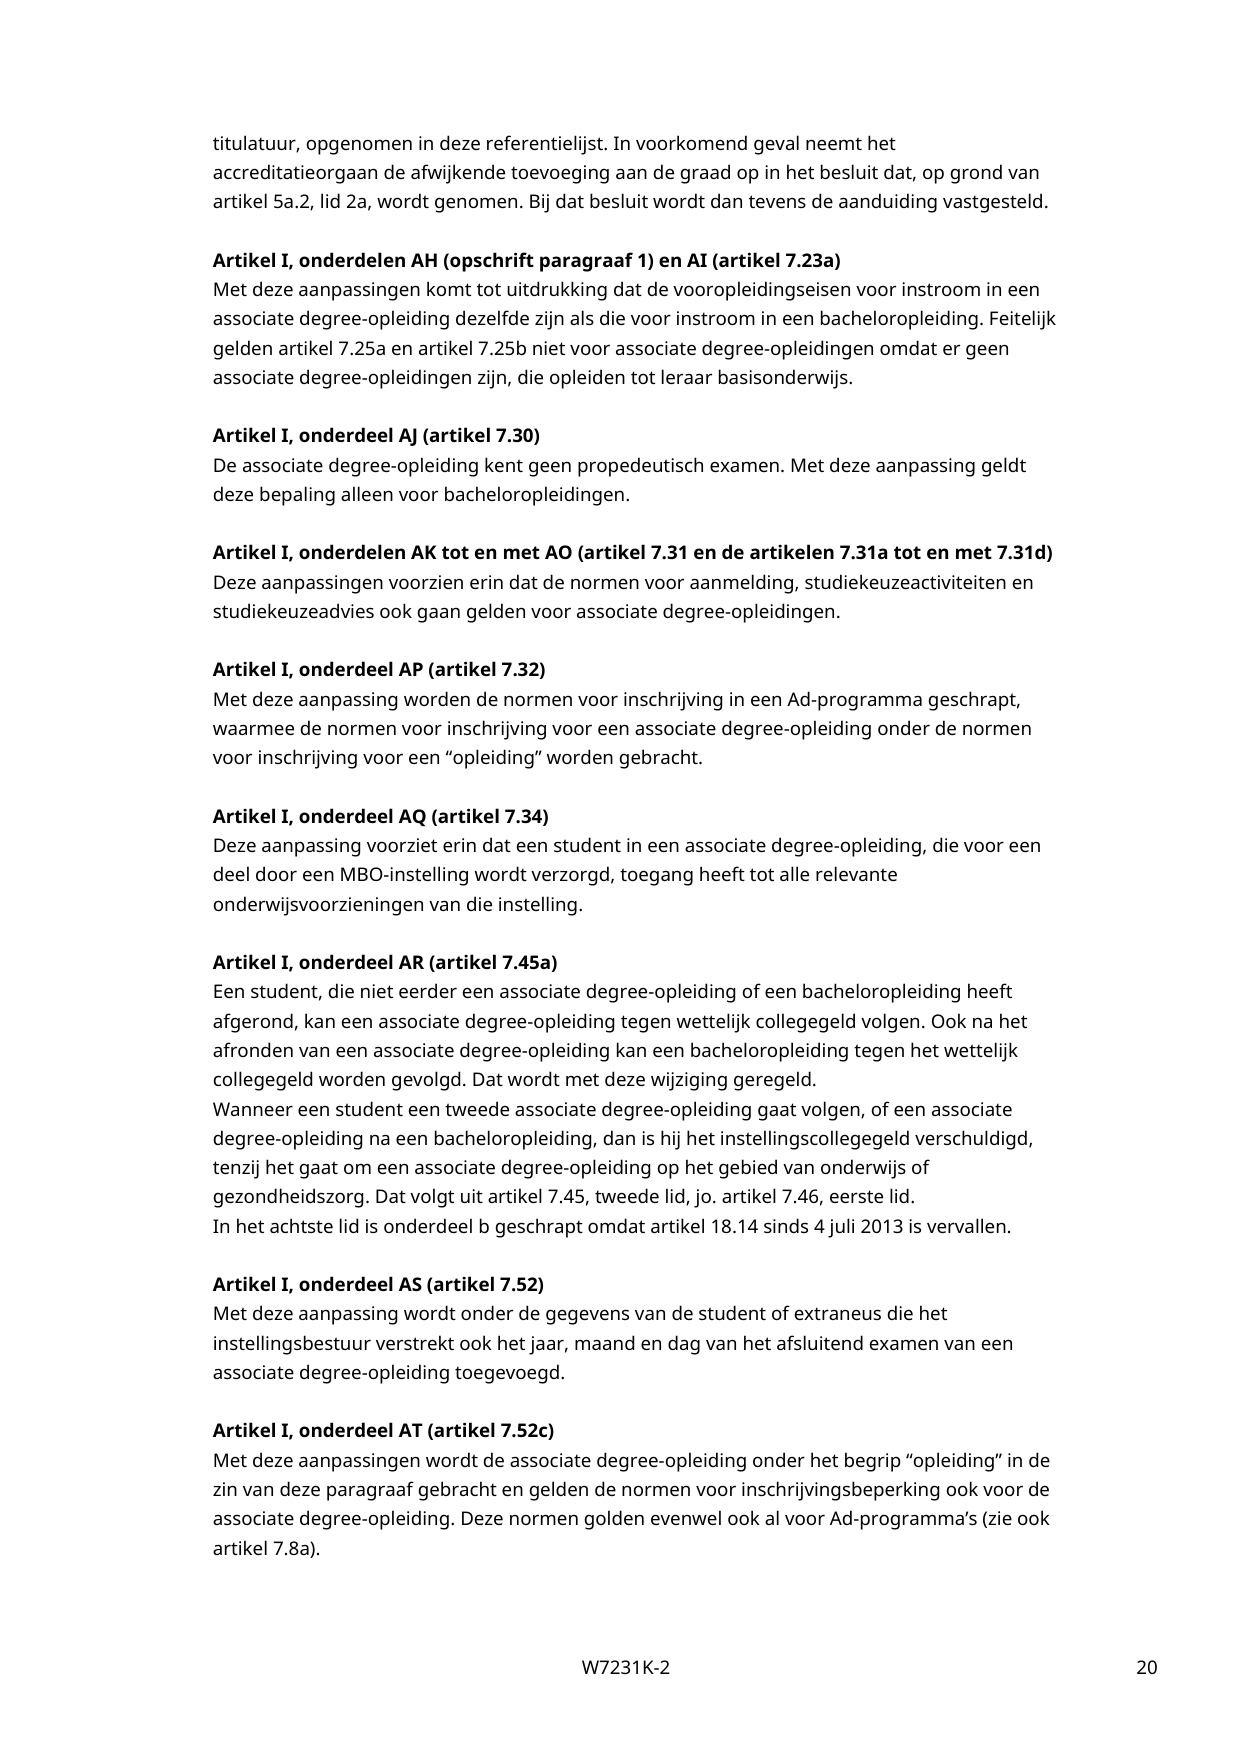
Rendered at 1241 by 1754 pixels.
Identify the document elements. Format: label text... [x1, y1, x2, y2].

text Artikel I, onderdeel AQ (artikel 7.34) [213, 803, 1057, 829]
text Artikel I, onderdeel AS (artikel 7.52) [213, 1271, 1057, 1297]
text Wanneer een student een tweede associate degree-opleiding gaat volgen, of een associate degree-opleiding na een bacheloropleiding, dan is hij het instellingscollegegeld verschuldigd, tenzij het gaat om een associate degree-opleiding op het gebied van onderwijs of gezondheidszorg. Dat volgt uit artikel 7.45, tweede lid, jo. artikel 7.46, eerste lid. [213, 1096, 1057, 1209]
text Een student, die niet eerder een associate degree-opleiding of een bacheloropleiding heeft afgerond, kan een associate degree-opleiding tegen wettelijk collegegeld volgen. Ook na het afronden van een associate degree-opleiding kan een bacheloropleiding tegen het wettelijk collegegeld worden gevolgd. Dat wordt met deze wijziging geregeld. [213, 979, 1057, 1092]
text Deze aanpassingen voorzien erin dat de normen voor aanmelding, studiekeuzeactiviteiten en studiekeuzeadvies ook gaan gelden voor associate degree-opleidingen. [213, 569, 1057, 624]
text Met deze aanpassing wordt onder de gegevens van de student of extraneus die het instellingsbestuur verstrekt ook het jaar, maand en dag van het afsluitend examen van een associate degree-opleiding toegevoegd. [213, 1301, 1057, 1385]
text Deze aanpassing voorziet erin dat een student in een associate degree-opleiding, die voor een deel door een MBO-instelling wordt verzorgd, toegang heeft tot alle relevante onderwijsvoorzieningen van die instelling. [213, 832, 1057, 916]
text Artikel I, onderdelen AK tot en met AO (artikel 7.31 en de artikelen 7.31a tot en met 7.31d) [213, 540, 1057, 565]
text Artikel I, onderdeel AR (artikel 7.45a) [213, 949, 1057, 975]
text Artikel I, onderdeel AP (artikel 7.32) [213, 657, 1057, 682]
text Artikel I, onderdelen AH (opschrift paragraaf 1) en AI (artikel 7.23a) [213, 247, 1057, 272]
text Met deze aanpassing worden de normen voor inschrijving in een Ad-programma geschrapt, waarmee de normen voor inschrijving voor een associate degree-opleiding onder de normen voor inschrijving voor een “opleiding” worden gebracht. [213, 686, 1057, 770]
text In het achtste lid is onderdeel b geschrapt omdat artikel 18.14 sinds 4 juli 2013 is vervallen. [213, 1213, 1057, 1238]
text Artikel I, onderdeel AT (artikel 7.52c) [213, 1418, 1057, 1443]
text Artikel I, onderdeel AJ (artikel 7.30) [213, 423, 1057, 448]
text Met deze aanpassingen wordt de associate degree-opleiding onder het begrip “opleiding” in de zin van deze paragraaf gebracht en gelden de normen voor inschrijvingsbeperking ook voor de associate degree-opleiding. Deze normen golden evenwel ook al voor Ad-programma’s (zie ook artikel 7.8a). [213, 1447, 1057, 1560]
text De associate degree-opleiding kent geen propedeutisch examen. Met deze aanpassing geldt deze bepaling alleen voor bacheloropleidingen. [213, 452, 1057, 507]
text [213, 130, 1057, 214]
text Met deze aanpassingen komt tot uitdrukking dat de vooropleidingseisen voor instroom in een associate degree-opleiding dezelfde zijn als die voor instroom in een bacheloropleiding. Feitelijk gelden artikel 7.25a en artikel 7.25b niet voor associate degree-opleidingen omdat er geen associate degree-opleidingen zijn, die opleiden tot leraar basisonderwijs. [213, 276, 1057, 389]
